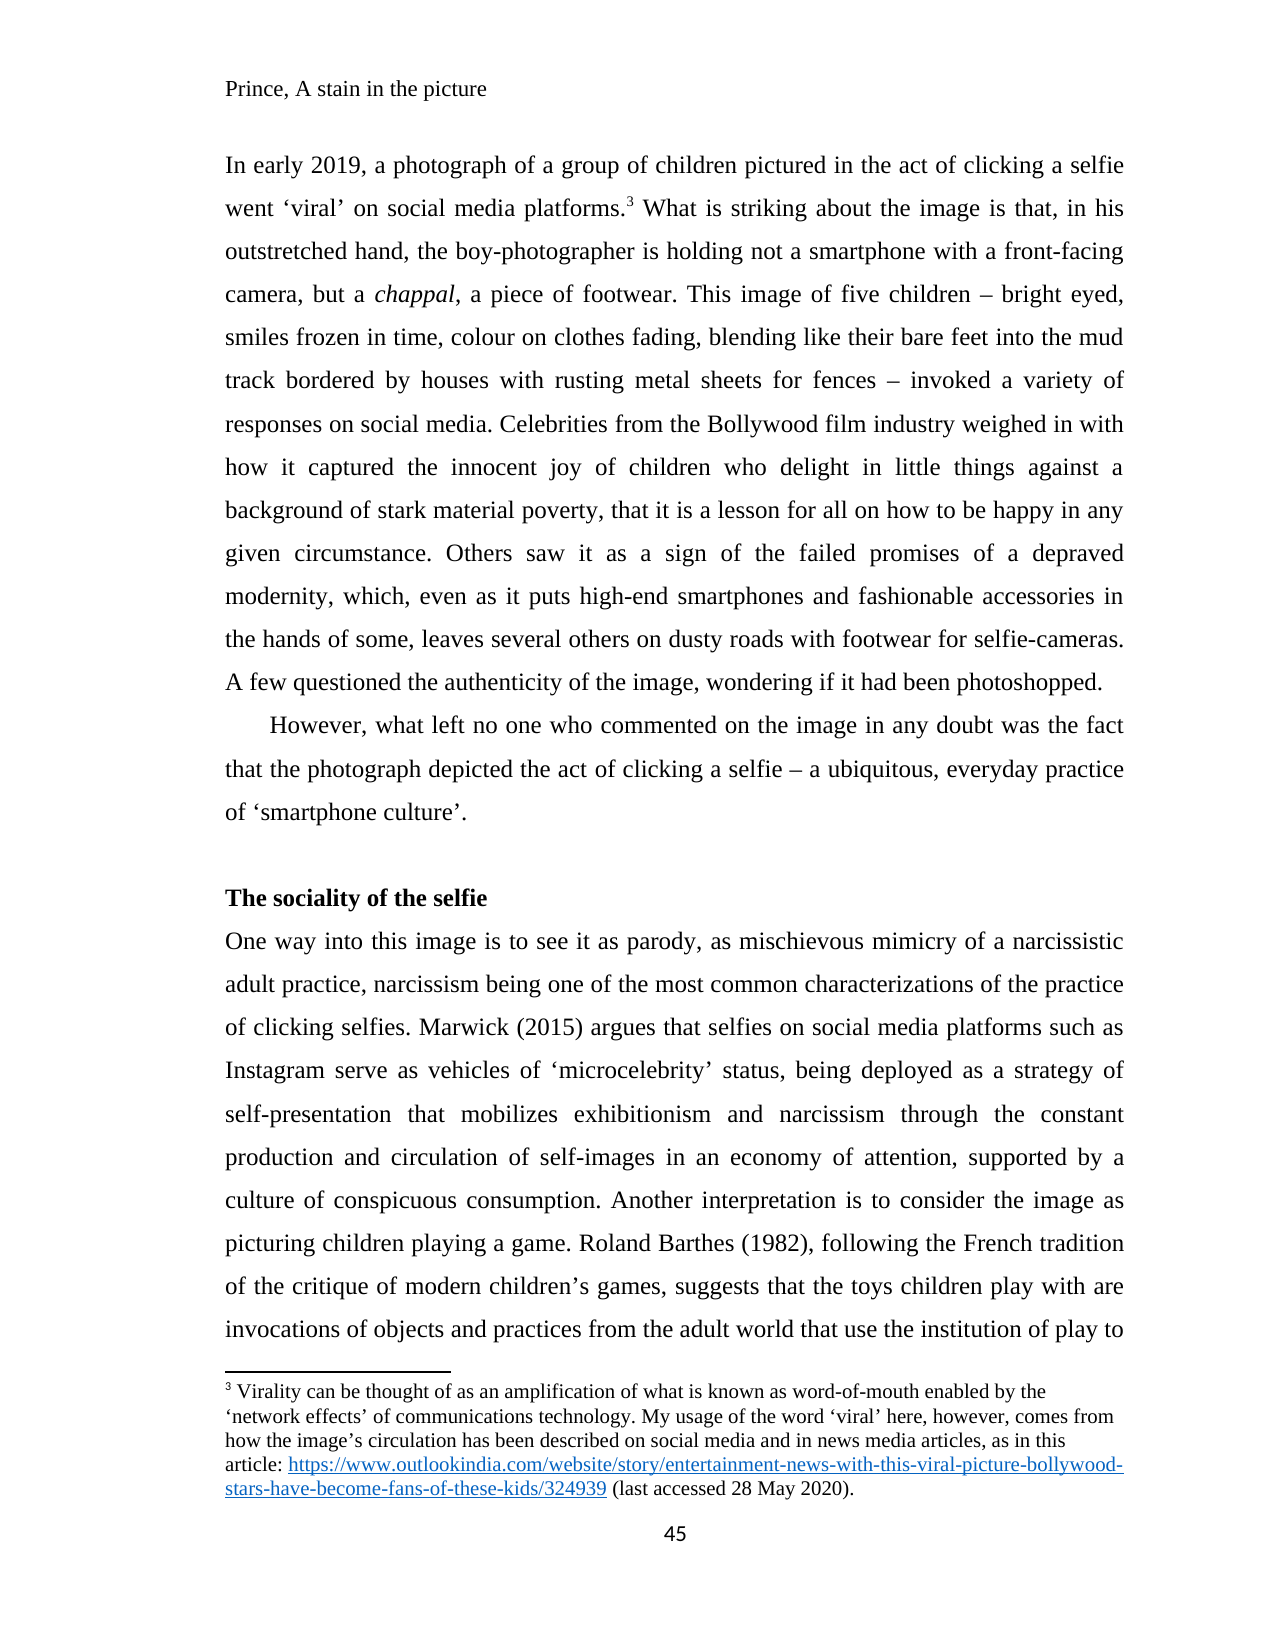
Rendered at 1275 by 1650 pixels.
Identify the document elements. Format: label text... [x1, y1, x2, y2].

text In early 2019, a photograph of a group of children pictured in the act of clicking a selfie went ‘viral’ on social media platforms. What is striking about the image is that, in his outstretched hand, the boy-photographer is holding not a smartphone with a front-facing camera, but a chappal, a piece of footwear. This image of five children – bright eyed, smiles frozen in time, colour on clothes fading, blending like their bare feet into the mud track bordered by houses with rusting metal sheets for fences – invoked a variety of responses on social media. Celebrities from the Bollywood film industry weighed in with how it captured the innocent joy of children who delight in little things against a background of stark material poverty, that it is a lesson for all on how to be happy in any given circumstance. Others saw it as a sign of the failed promises of a depraved modernity, which, even as it puts high-end smartphones and fashionable accessories in the hands of some, leaves several others on dusty roads with footwear for selfie-cameras. A few questioned the authenticity of the image, wondering if it had been photoshopped. [225, 150, 1125, 696]
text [225, 926, 1125, 1343]
text The sociality of the selfie [225, 883, 1125, 912]
text However, what left no one who commented on the image in any doubt was the fact that the photograph depicted the act of clicking a selfie – a ubiquitous, everyday practice of ‘smartphone culture’. [225, 711, 1125, 826]
